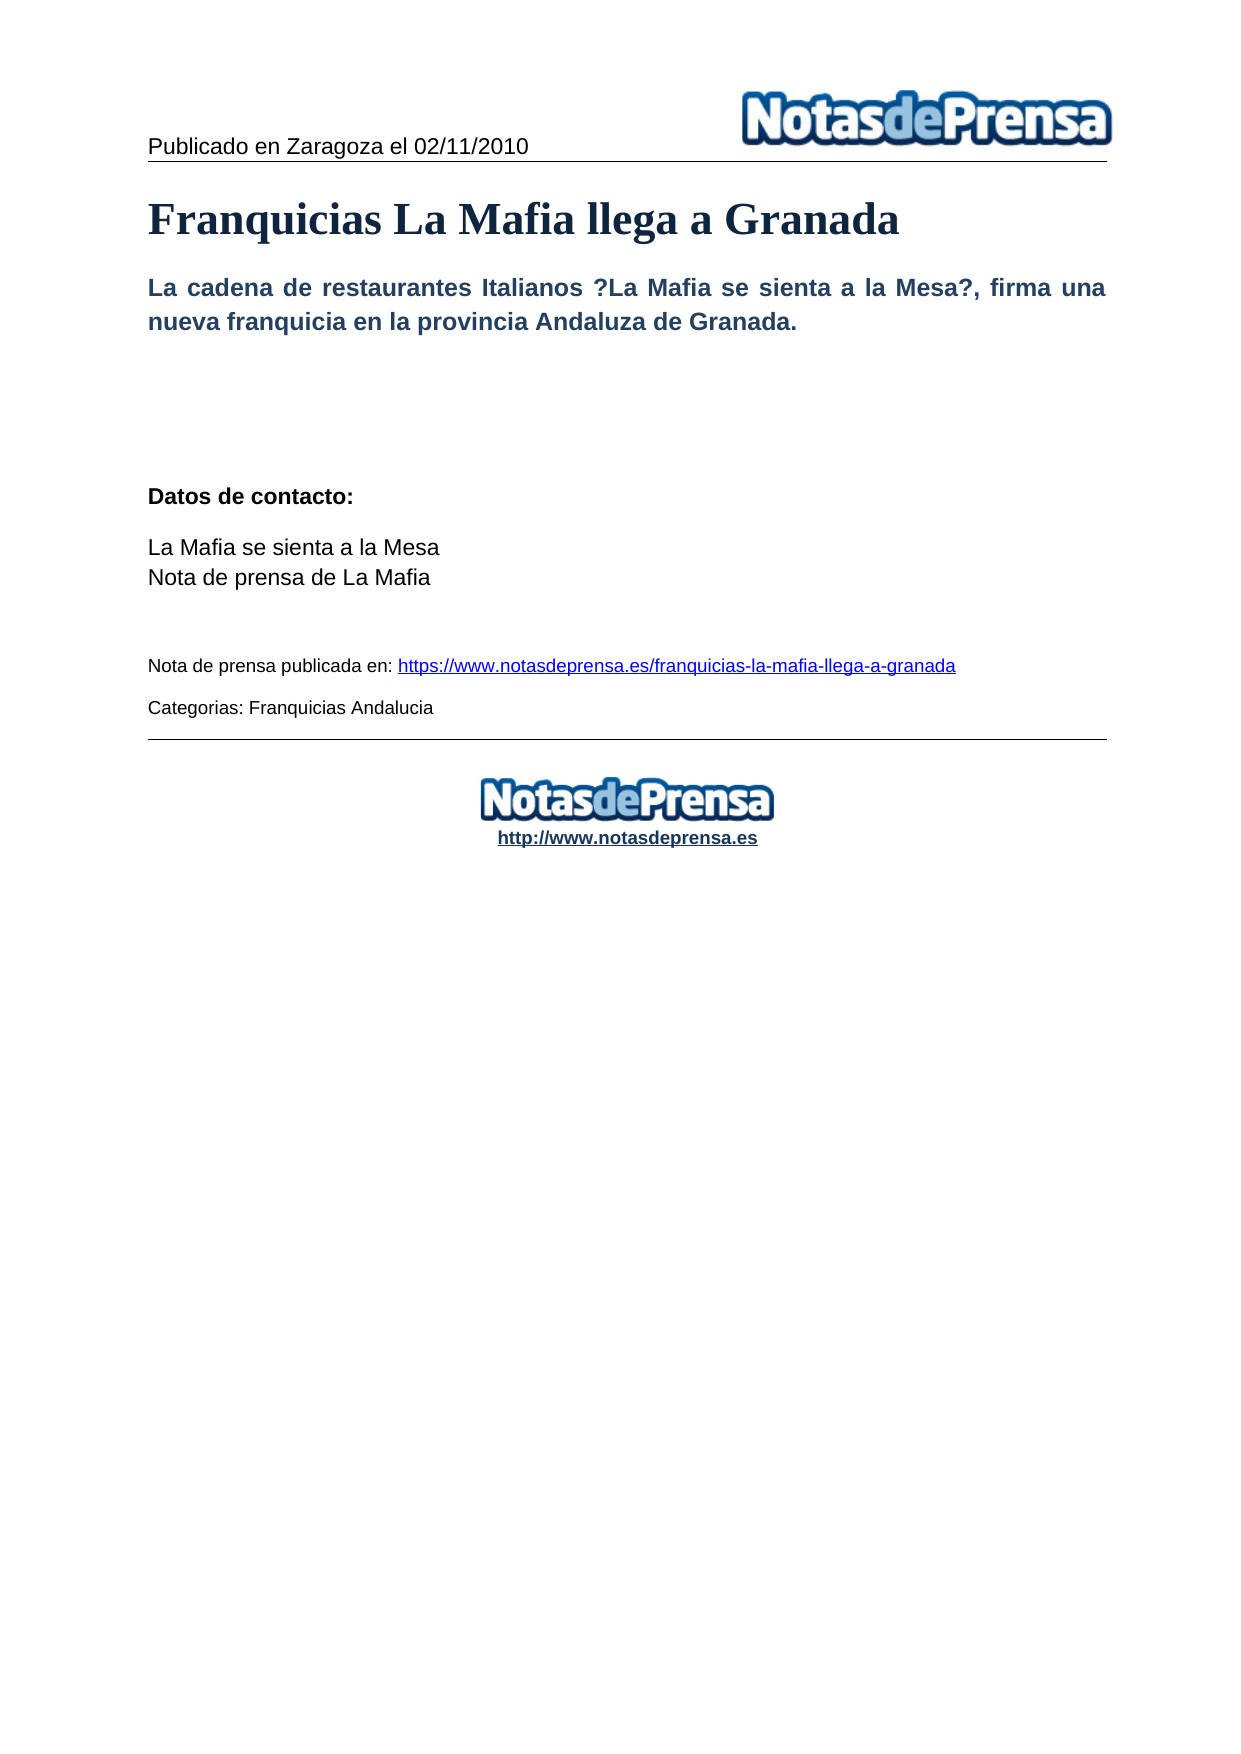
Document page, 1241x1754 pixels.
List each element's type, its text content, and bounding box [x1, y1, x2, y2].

text Nota de prensa publicada en: https://www.notasdeprensa.es/franquicias-la-mafia-llega-a-granada [148, 654, 1107, 676]
subtitle La cadena de restaurantes Italianos ?La Mafia se sienta a la Mesa?, firma una nueva franquicia en la provincia Andaluza de Granada. [148, 273, 1107, 335]
picture [480, 777, 775, 823]
text Datos de contacto: [148, 483, 1107, 509]
picture [742, 90, 1113, 148]
text Nota de prensa de La Mafia [148, 564, 1063, 590]
text http://www.notasdeprensa.es [148, 826, 1107, 848]
text La Mafia se sienta a la Mesa [148, 534, 1063, 560]
text Publicado en Zaragoza el 02/11/2010 [148, 133, 1107, 161]
text Categorias: Franquicias Andalucia [148, 697, 1107, 718]
subtitle Franquicias La Mafia llega a Granada [148, 192, 1107, 244]
